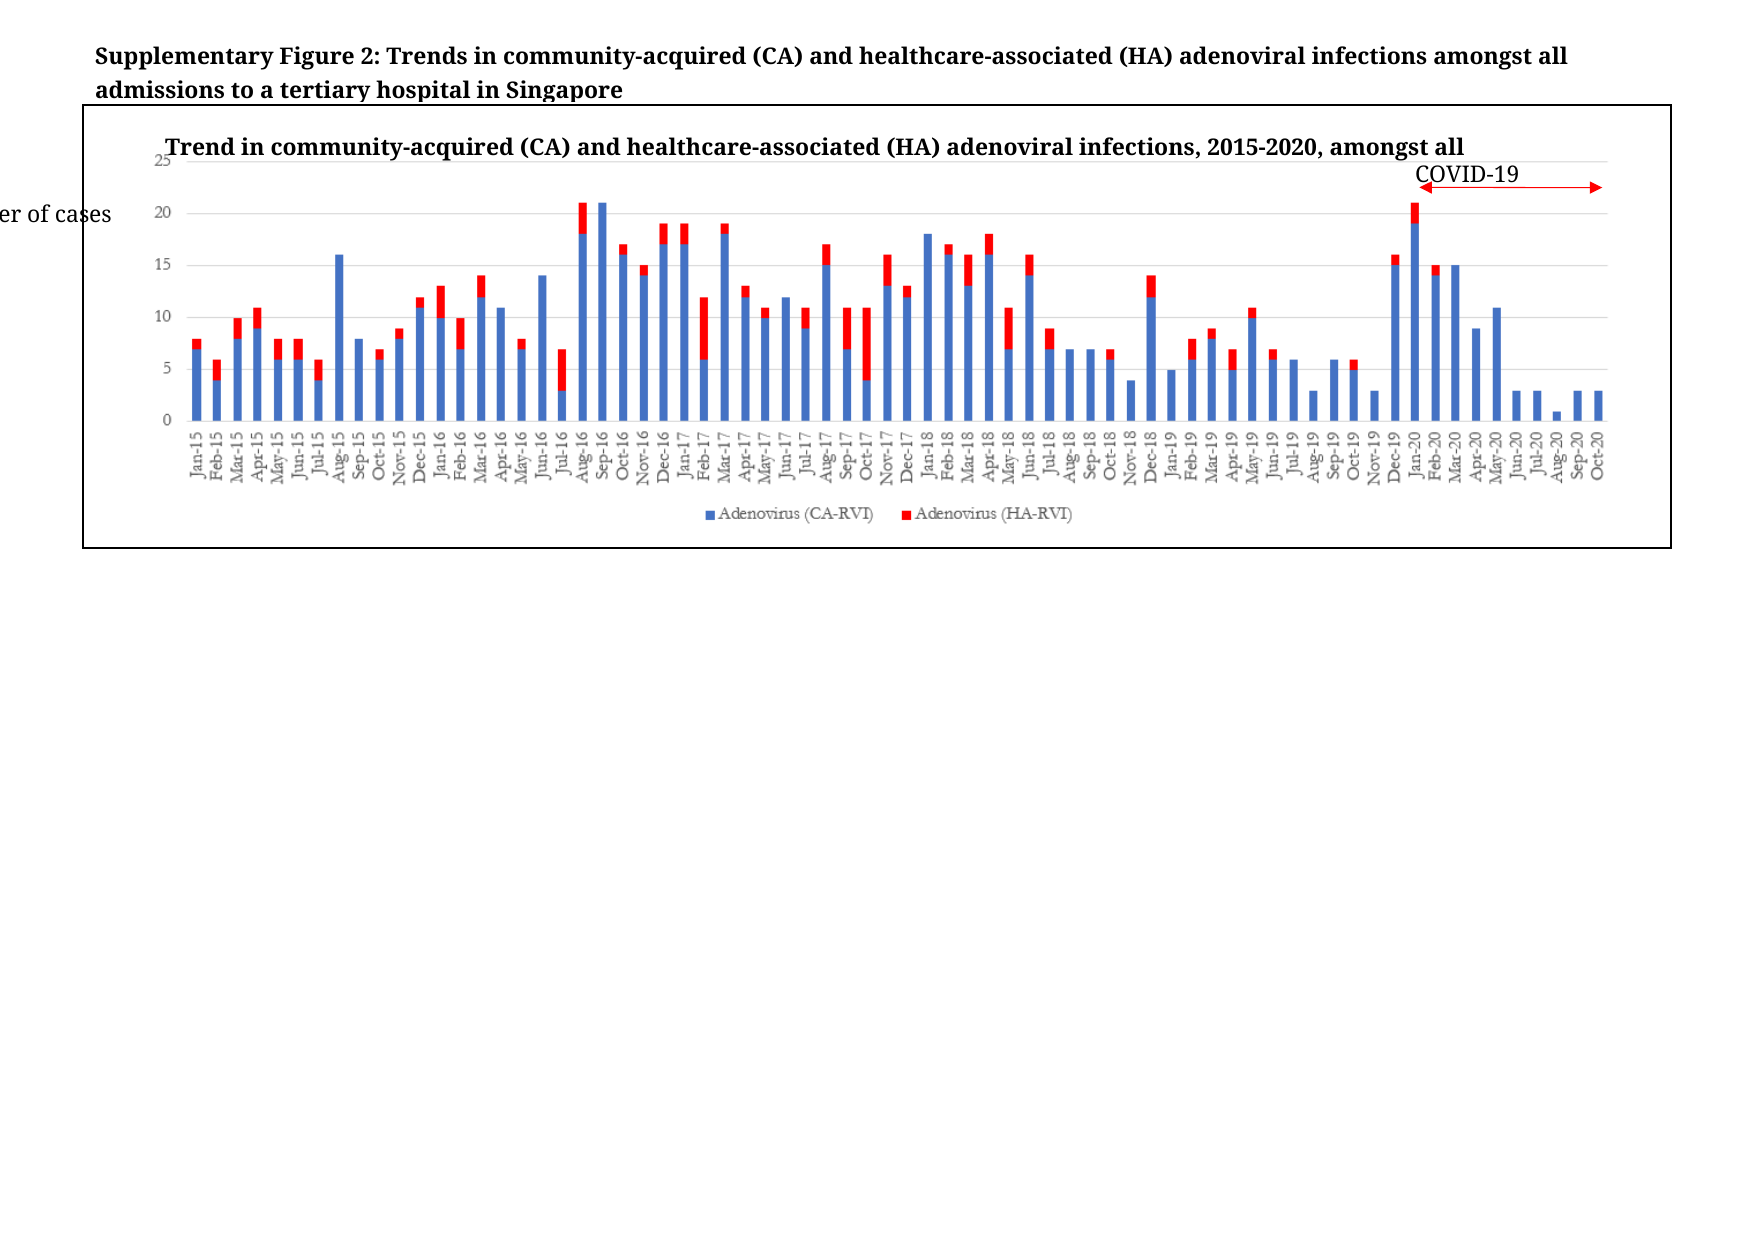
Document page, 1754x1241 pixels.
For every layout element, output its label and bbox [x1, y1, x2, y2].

picture [150, 150, 1615, 531]
